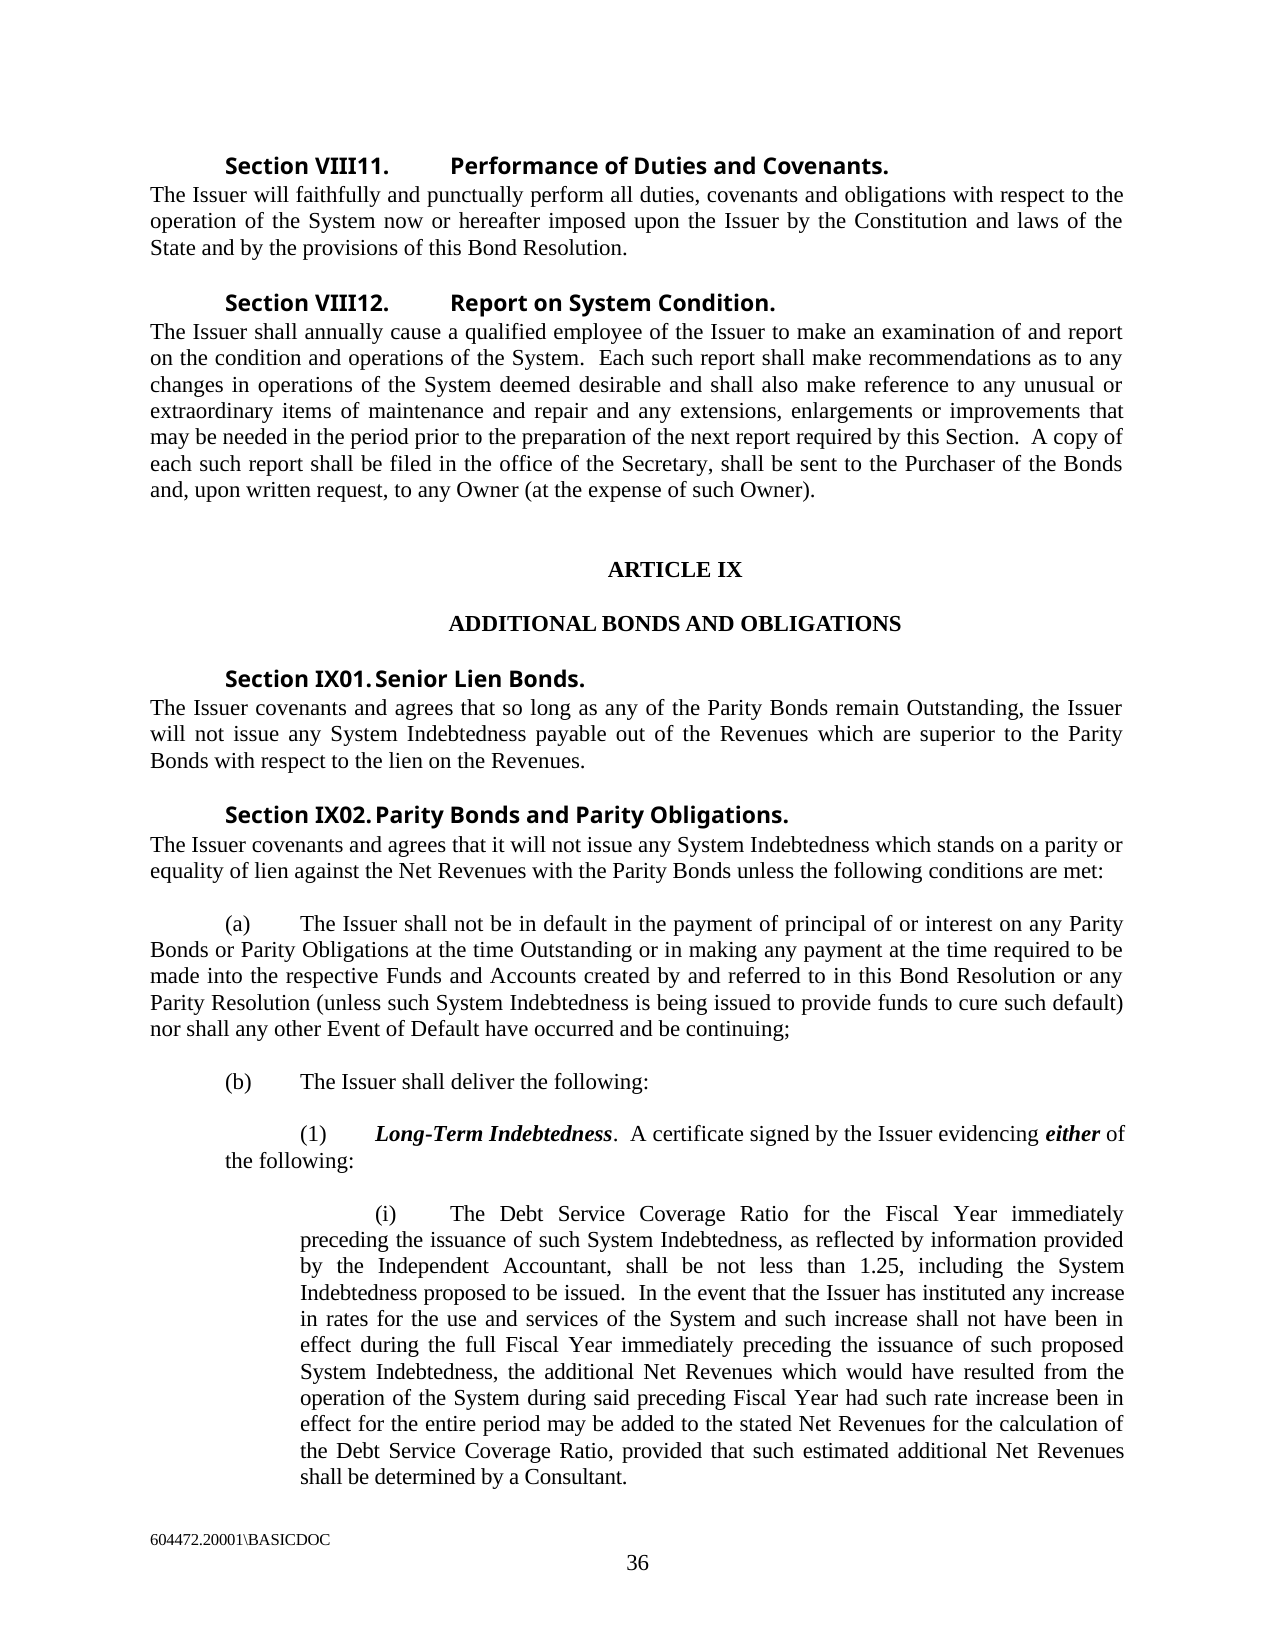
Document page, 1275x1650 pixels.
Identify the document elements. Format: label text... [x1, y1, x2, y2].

text The Issuer covenants and agrees that so long as any of the Parity Bonds remain Outstanding, the Issuer will not issue any System Indebtedness payable out of the Revenues which are superior to the Parity Bonds with respect to the lien on the Revenues. [150, 694, 1125, 773]
subtitle Senior Lien Bonds. [225, 663, 1125, 694]
subtitle Parity Bonds and Parity Obligations. [225, 799, 1125, 831]
subtitle ADDITIONAL BONDS AND OBLIGATIONS [225, 555, 1125, 636]
text (a) The Issuer shall not be in default in the payment of principal of or interest on any Parity Bonds or Parity Obligations at the time Outstanding or in making any payment at the time required to be made into the respective Funds and Accounts created by and referred to in this Bond Resolution or any Parity Resolution (unless such System Indebtedness is being issued to provide funds to cure such default) nor shall any other Event of Default have occurred and be continuing; [150, 910, 1125, 1041]
text (i) The Debt Service Coverage Ratio for the Fiscal Year immediately preceding the issuance of such System Indebtedness, as reflected by information provided by the Independent Accountant, shall be not less than 1.25, including the System Indebtedness proposed to be issued. In the event that the Issuer has instituted any increase in rates for the use and services of the System and such increase shall not have been in effect during the full Fiscal Year immediately preceding the issuance of such proposed System Indebtedness, the additional Net Revenues which would have resulted from the operation of the System during said preceding Fiscal Year had such rate increase been in effect for the entire period may be added to the stated Net Revenues for the calculation of the Debt Service Coverage Ratio, provided that such estimated additional Net Revenues shall be determined by a Consultant. [300, 1199, 1125, 1489]
text The Issuer covenants and agrees that it will not issue any System Indebtedness which stands on a parity or equality of lien against the Net Revenues with the Parity Bonds unless the following conditions are met: [150, 831, 1125, 883]
text (b) The Issuer shall deliver the following: [150, 1068, 1125, 1094]
text The Issuer shall annually cause a qualified employee of the Issuer to make an examination of and report on the condition and operations of the System. Each such report shall make recommendations as to any changes in operations of the System deemed desirable and shall also make reference to any unusual or extraordinary items of maintenance and repair and any extensions, enlargements or improvements that may be needed in the period prior to the preparation of the next report required by this Section. A copy of each such report shall be filed in the office of the Secretary, shall be sent to the Purchaser of the Bonds and, upon written request, to any Owner (at the expense of such Owner). [150, 318, 1125, 502]
subtitle Performance of Duties and Covenants. [225, 150, 1125, 181]
subtitle Report on System Condition. [225, 287, 1125, 318]
text (1) Long-Term Indebtedness. A certificate signed by the Issuer evidencing either of the following: [225, 1121, 1125, 1173]
text The Issuer will faithfully and punctually perform all duties, covenants and obligations with respect to the operation of the System now or hereafter imposed upon the Issuer by the Constitution and laws of the State and by the provisions of this Bond Resolution. [150, 181, 1125, 260]
